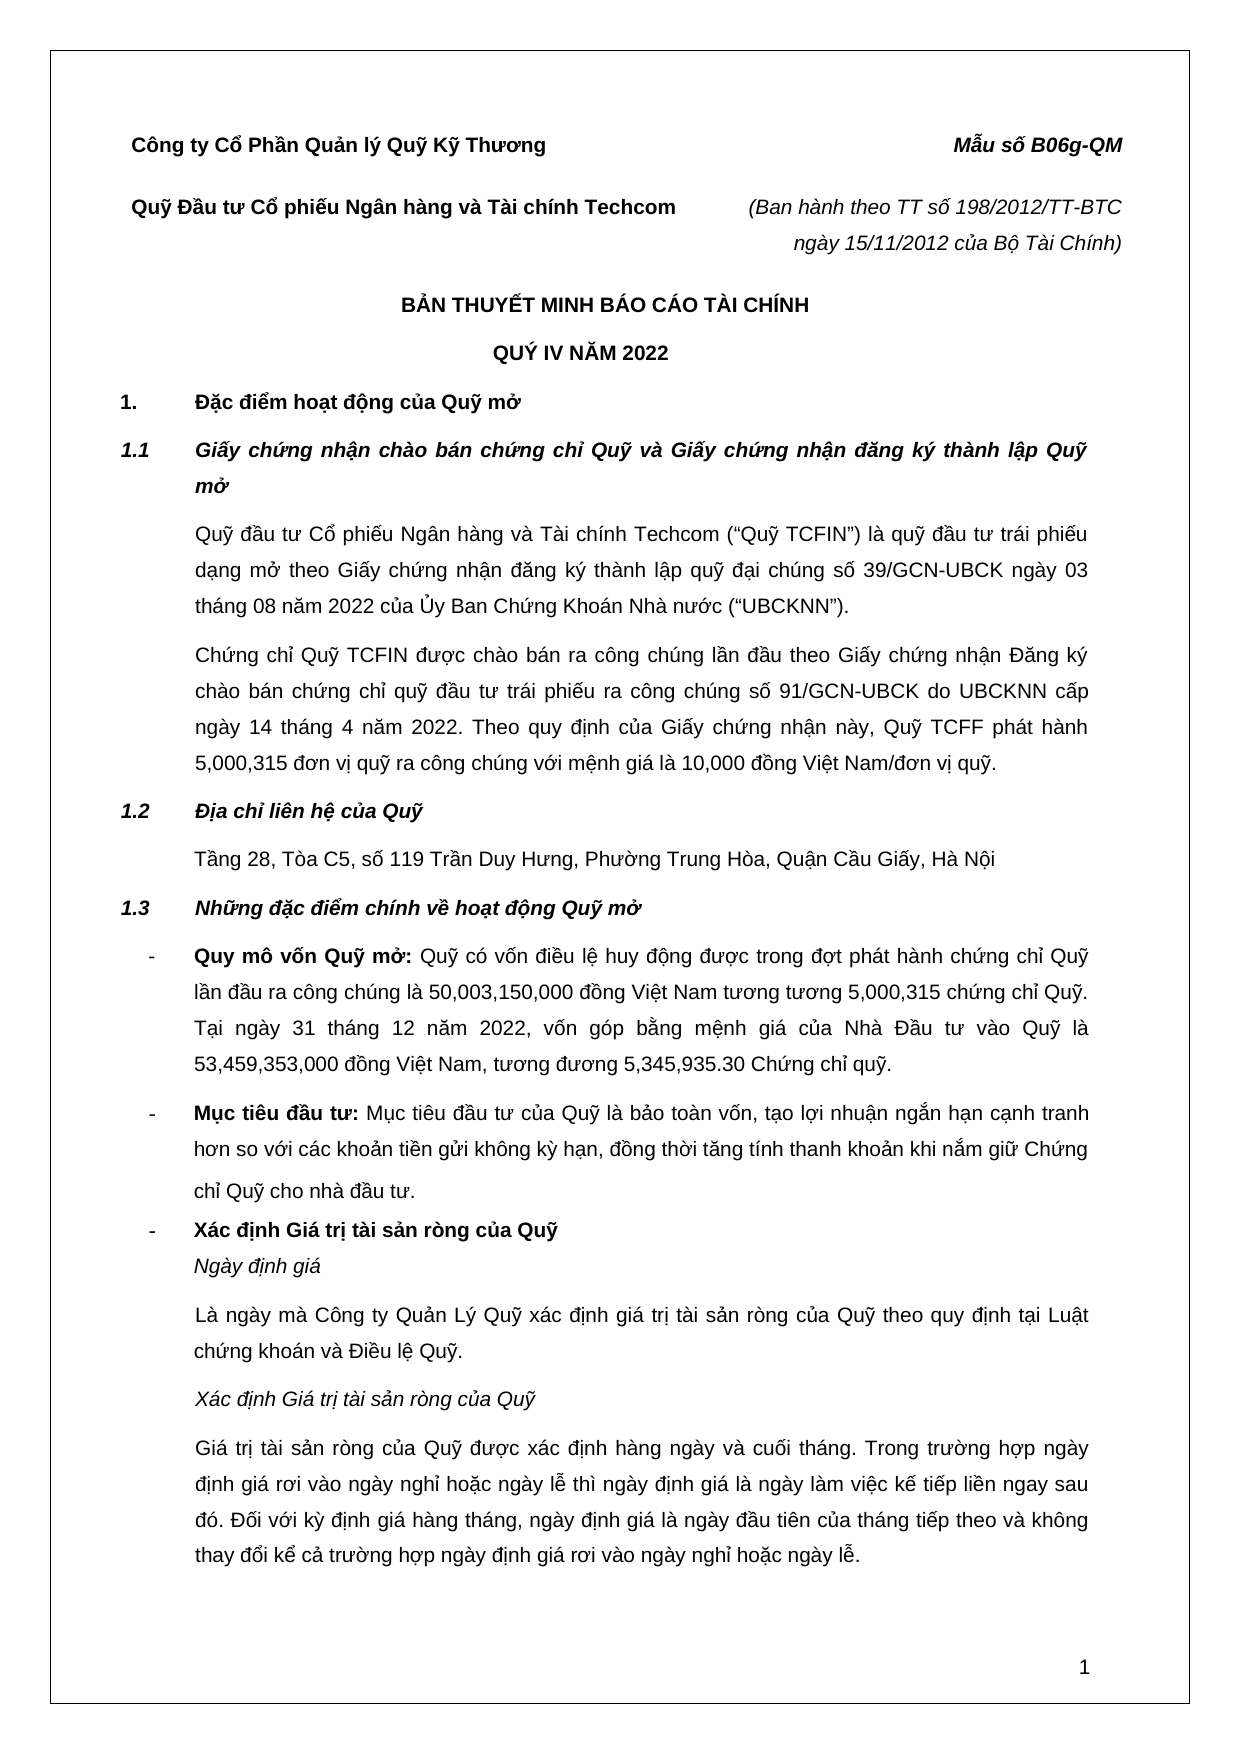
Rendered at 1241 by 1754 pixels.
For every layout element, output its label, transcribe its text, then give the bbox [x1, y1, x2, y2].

text QUÝ IV NĂM 2022 [120, 341, 1090, 365]
text Tầng 28, Tòa C5, số 119 Trần Duy Hưng, Phường Trung Hòa, Quận Cầu Giấy, Hà Nội [194, 847, 1090, 871]
list Đặc điểm hoạt động của Quỹ mở [120, 389, 1090, 413]
list Mục tiêu đầu tư: Mục tiêu đầu tư của Quỹ là bảo toàn vốn, tạo lợi nhuận ngắn hạn cạnh tranh hơn so với các khoản tiền gửi không kỳ hạn, đồng thời tăng tính thanh khoản khi nắm giữ Chứng chỉ Quỹ cho nhà đầu tư. [148, 1100, 1090, 1204]
table_cell (Ban hành theo TT số 198/2012/TT-BTC ngày 15/11/2012 của Bộ Tài Chính) [693, 182, 1135, 280]
list Ngày định giá [193, 1254, 1090, 1278]
table_header Mẫu số B06g-QM [693, 120, 1135, 182]
text Là ngày mà Công ty Quản Lý Quỹ xác định giá trị tài sản ròng của Quỹ theo quy định tại Luật chứng khoán và Điều lệ Quỹ. [193, 1303, 1090, 1363]
text - Quy mô vốn Quỹ mở: Quỹ có vốn điều lệ huy động được trong đợt phát hành chứng chỉ Quỹ lần đầu ra công chúng là 50,003,150,000 đồng Việt Nam tương tương 5,000,315 chứng chỉ Quỹ. Tại ngày 31 tháng 12 năm 2022, vốn góp bằng mệnh giá của Nhà Đầu tư vào Quỹ là 53,459,353,000 đồng Việt Nam, tương đương 5,345,935.30 Chứng chỉ quỹ. [148, 944, 1090, 1076]
text 1.3 Những đặc điểm chính về hoạt động Quỹ mở [121, 896, 1090, 920]
list Chứng chỉ Quỹ TCFIN được chào bán ra công chúng lần đầu theo Giấy chứng nhận Đăng ký chào bán chứng chỉ quỹ đầu tư trái phiếu ra công chúng số 91/GCN-UBCK do UBCKNN cấp ngày 14 tháng 4 năm 2022. Theo quy định của Giấy chứng nhận này, Quỹ TCFF phát hành 5,000,315 đơn vị quỹ ra công chúng với mệnh giá là 10,000 đồng Việt Nam/đơn vị quỹ. [195, 643, 1090, 774]
table_header Công ty Cổ Phần Quản lý Quỹ Kỹ Thương [120, 120, 692, 182]
table_cell Quỹ Đầu tư Cổ phiếu Ngân hàng và Tài chính Techcom [120, 182, 692, 280]
list Giấy chứng nhận chào bán chứng chỉ Quỹ và Giấy chứng nhận đăng ký thành lập Quỹ mở [121, 438, 1090, 498]
text 1.2 Địa chỉ liên hệ của Quỹ [121, 799, 1090, 823]
text Giá trị tài sản ròng của Quỹ được xác định hàng ngày và cuối tháng. Trong trường hợp ngày định giá rơi vào ngày nghỉ hoặc ngày lễ thì ngày định giá là ngày làm việc kế tiếp liền ngay sau đó. Đối với kỳ định giá hàng tháng, ngày định giá là ngày đầu tiên của tháng tiếp theo và không thay đổi kể cả trường hợp ngày định giá rơi vào ngày nghỉ hoặc ngày lễ. [195, 1436, 1090, 1567]
text Xác định Giá trị tài sản ròng của Quỹ [148, 1387, 1090, 1411]
list Xác định Giá trị tài sản ròng của Quỹ [148, 1218, 1090, 1242]
list Quỹ đầu tư Cổ phiếu Ngân hàng và Tài chính Techcom (“Quỹ TCFIN”) là quỹ đầu tư trái phiếu dạng mở theo Giấy chứng nhận đăng ký thành lập quỹ đại chúng số 39/GCN-UBCK ngày 03 tháng 08 năm 2022 của Ủy Ban Chứng Khoán Nhà nước (“UBCKNN”). [195, 522, 1090, 618]
text BẢN THUYẾT MINH BÁO CÁO TÀI CHÍNH [120, 293, 1090, 317]
